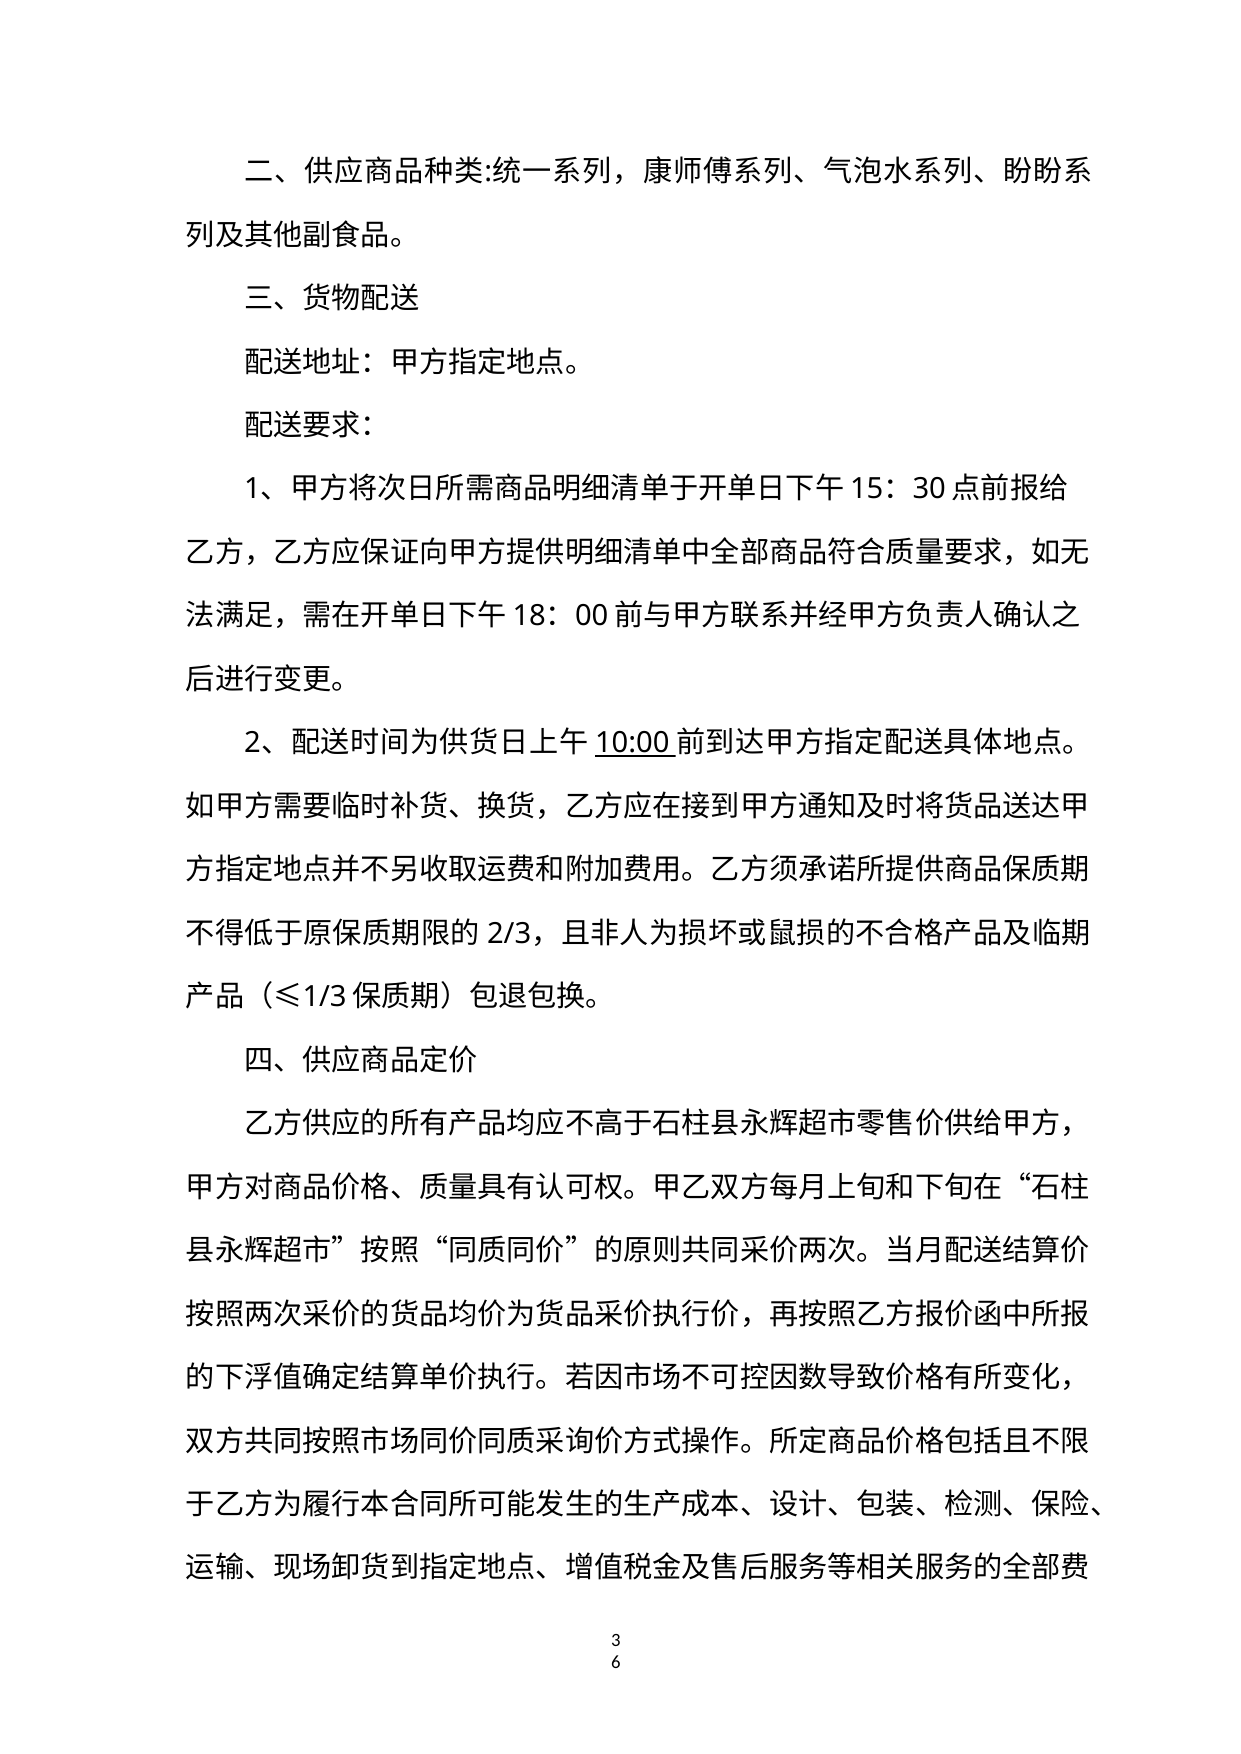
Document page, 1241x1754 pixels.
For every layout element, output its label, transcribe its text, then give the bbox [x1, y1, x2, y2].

text 二、供应商品种类:统一系列，康师傅系列、气泡水系列、盼盼系列及其他副食品。 [186, 148, 1092, 253]
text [186, 1100, 1092, 1586]
text 1、甲方将次日所需商品明细清单于开单日下午15：30点前报给乙方，乙方应保证向甲方提供明细清单中全部商品符合质量要求，如无法满足，需在开单日下午18：00前与甲方联系并经甲方负责人确认之后进行变更。 [186, 465, 1092, 698]
text 配送地址：甲方指定地点。 [186, 338, 1092, 380]
text 配送要求： [186, 402, 1092, 444]
text 四、供应商品定价 [186, 1036, 1092, 1079]
text 2、配送时间为供货日上午10:00前到达甲方指定配送具体地点。如甲方需要临时补货、换货，乙方应在接到甲方通知及时将货品送达甲方指定地点并不另收取运费和附加费用。乙方须承诺所提供商品保质期不得低于原保质期限的2/3，且非人为损坏或鼠损的不合格产品及临期产品（≤1/3保质期）包退包换。 [186, 719, 1092, 1015]
text 三、货物配送 [186, 275, 1092, 317]
